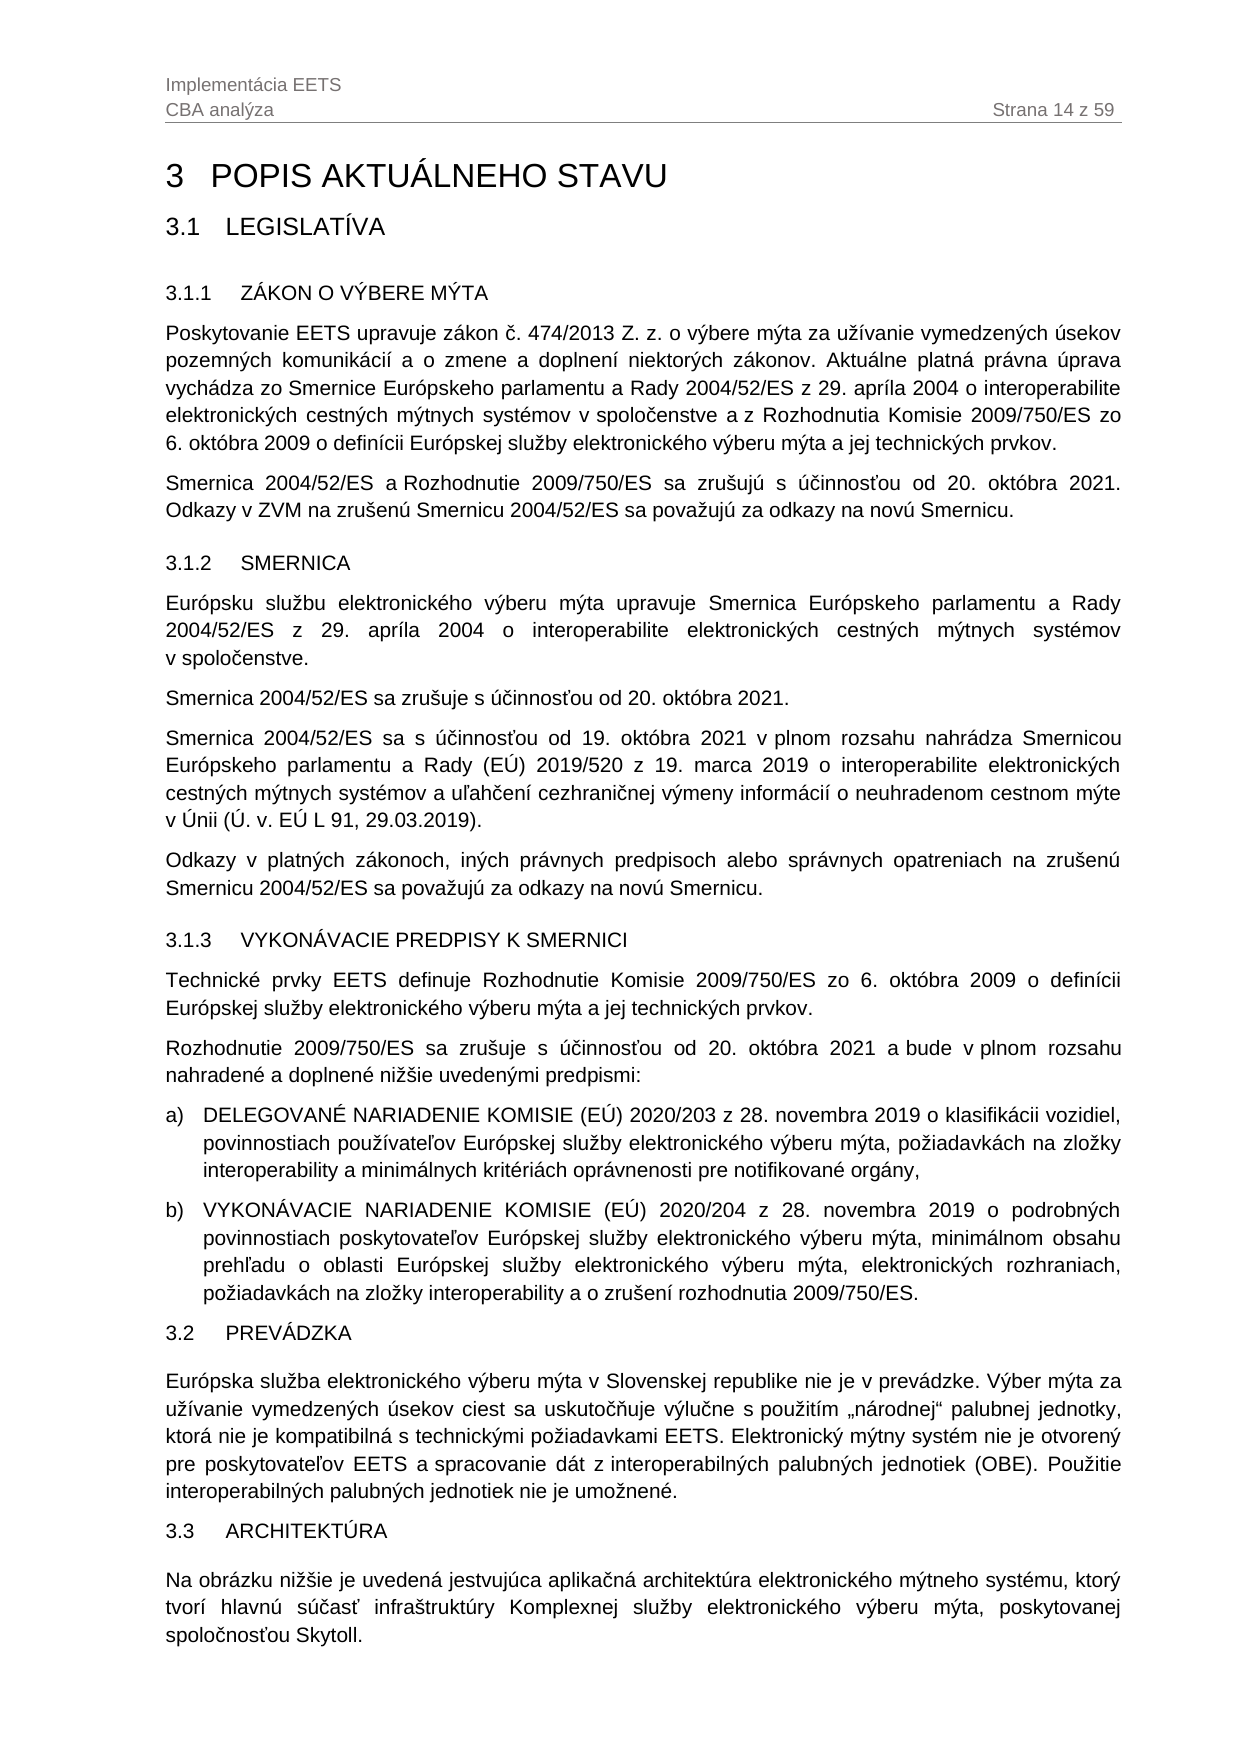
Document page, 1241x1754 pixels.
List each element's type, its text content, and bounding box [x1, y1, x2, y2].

text Poskytovanie EETS upravuje zákon č. 474/2013 Z. z. o výbere mýta za užívanie vymedzených úsekov pozemných komunikácií a o zmene a doplnení niektorých zákonov. Aktuálne platná právna úprava vychádza zo Smernice Európskeho parlamentu a Rady 2004/52/ES z 29. apríla 2004 o interoperabilite elektronických cestných mýtnych systémov v spoločenstve a z Rozhodnutia Komisie 2009/750/ES zo 6. októbra 2009 o definícii Európskej služby elektronického výberu mýta a jej technických prvkov. [165, 321, 1122, 454]
text Európska služba elektronického výberu mýta v Slovenskej republike nie je v prevádzke. Výber mýta za užívanie vymedzených úsekov ciest sa uskutočňuje výlučne s použitím „národnej“ palubnej jednotky, ktorá nie je kompatibilná s technickými požiadavkami EETS. Elektronický mýtny systém nie je otvorený pre poskytovateľov EETS a spracovanie dát z interoperabilných palubných jednotiek (OBE). Použitie interoperabilných palubných jednotiek nie je umožnené. [165, 1369, 1122, 1503]
text Na obrázku nižšie je uvedená jestvujúca aplikačná architektúra elektronického mýtneho systému, ktorý tvorí hlavnú súčasť infraštruktúry Komplexnej služby elektronického výberu mýta, poskytovanej spoločnosťou Skytoll. [165, 1567, 1122, 1646]
text Technické prvky EETS definuje Rozhodnutie Komisie 2009/750/ES zo 6. októbra 2009 o definícii Európskej služby elektronického výberu mýta a jej technických prvkov. [165, 968, 1122, 1019]
subtitle Architektúra [165, 1519, 1122, 1543]
text Európsku službu elektronického výberu mýta upravuje Smernica Európskeho parlamentu a Rady 2004/52/ES z 29. apríla 2004 o interoperabilite elektronických cestných mýtnych systémov v spoločenstve. [165, 591, 1122, 669]
subtitle Popis aktuálneho stavu [165, 156, 1122, 194]
list DELEGOVANÉ NARIADENIE KOMISIE (EÚ) 2020/203 z 28. novembra 2019 o klasifikácii vozidiel, povinnostiach používateľov Európskej služby elektronického výberu mýta, požiadavkách na zložky interoperability a minimálnych kritériách oprávnenosti pre notifikované orgány, [165, 1103, 1122, 1182]
list VYKONÁVACIE NARIADENIE KOMISIE (EÚ) 2020/204 z 28. novembra 2019 o podrobných povinnostiach poskytovateľov Európskej služby elektronického výberu mýta, minimálnom obsahu prehľadu o oblasti Európskej služby elektronického výberu mýta, elektronických rozhraniach, požiadavkách na zložky interoperability a o zrušení rozhodnutia 2009/750/ES. [165, 1198, 1122, 1304]
text Rozhodnutie 2009/750/ES sa zrušuje s účinnosťou od 20. októbra 2021 a bude v plnom rozsahu nahradené a doplnené nižšie uvedenými predpismi: [165, 1036, 1122, 1087]
subtitle Vykonávacie predpisy k Smernici [165, 928, 1122, 952]
text Smernica 2004/52/ES sa zrušuje s účinnosťou od 20. októbra 2021. [165, 686, 1122, 709]
text Smernica 2004/52/ES a Rozhodnutie 2009/750/ES sa zrušujú s účinnosťou od 20. októbra 2021. Odkazy v ZVM na zrušenú Smernicu 2004/52/ES sa považujú za odkazy na novú Smernicu. [165, 471, 1122, 522]
subtitle Prevádzka [165, 1321, 1122, 1344]
subtitle Legislatíva [165, 212, 1122, 241]
text Smernica 2004/52/ES sa s účinnosťou od 19. októbra 2021 v plnom rozsahu nahrádza Smernicou Európskeho parlamentu a Rady (EÚ) 2019/520 z 19. marca 2019 o interoperabilite elektronických cestných mýtnych systémov a uľahčení cezhraničnej výmeny informácií o neuhradenom cestnom mýte v Únii (Ú. v. EÚ L 91, 29.03.2019). [165, 726, 1122, 832]
subtitle Smernica [165, 551, 1122, 574]
text Odkazy v platných zákonoch, iných právnych predpisoch alebo správnych opatreniach na zrušenú Smernicu 2004/52/ES sa považujú za odkazy na novú Smernicu. [165, 848, 1122, 899]
subtitle Zákon o výbere mýta [165, 281, 1122, 304]
